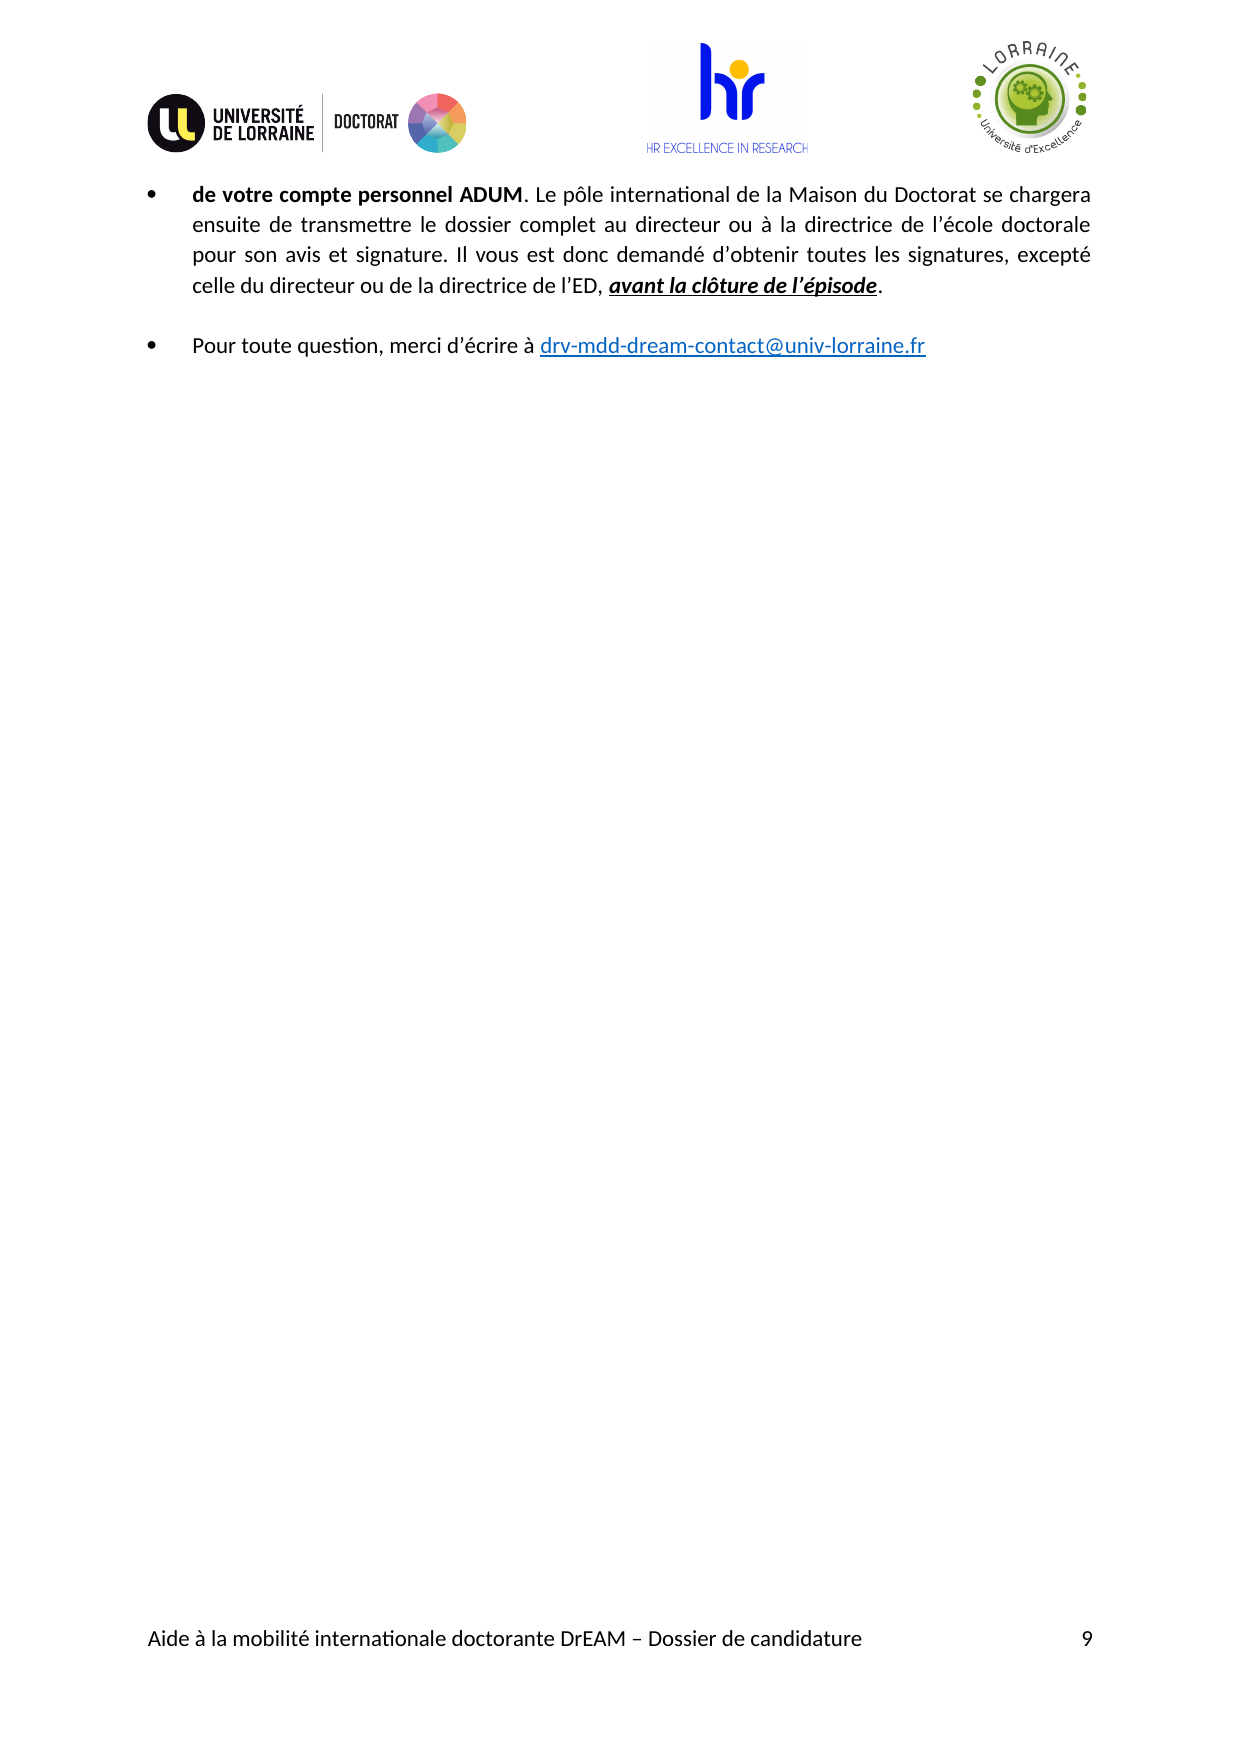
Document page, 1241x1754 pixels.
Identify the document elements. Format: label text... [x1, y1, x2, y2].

list Pour toute question, merci d’écrire à drv-mdd-dream-contact@univ-lorraine.fr [148, 331, 1092, 359]
picture [147, 93, 467, 153]
list de votre compte personnel ADUM. Le pôle international de la Maison du Doctorat se chargera ensuite de transmettre le dossier complet au directeur ou à la directrice de l’école doctorale pour son avis et signature. Il vous est donc demandé d’obtenir toutes les signatures, excepté celle du directeur ou de la directrice de l’ED, avant la clôture de l’épisode. [148, 180, 1092, 299]
picture [647, 43, 808, 153]
picture [972, 41, 1087, 153]
